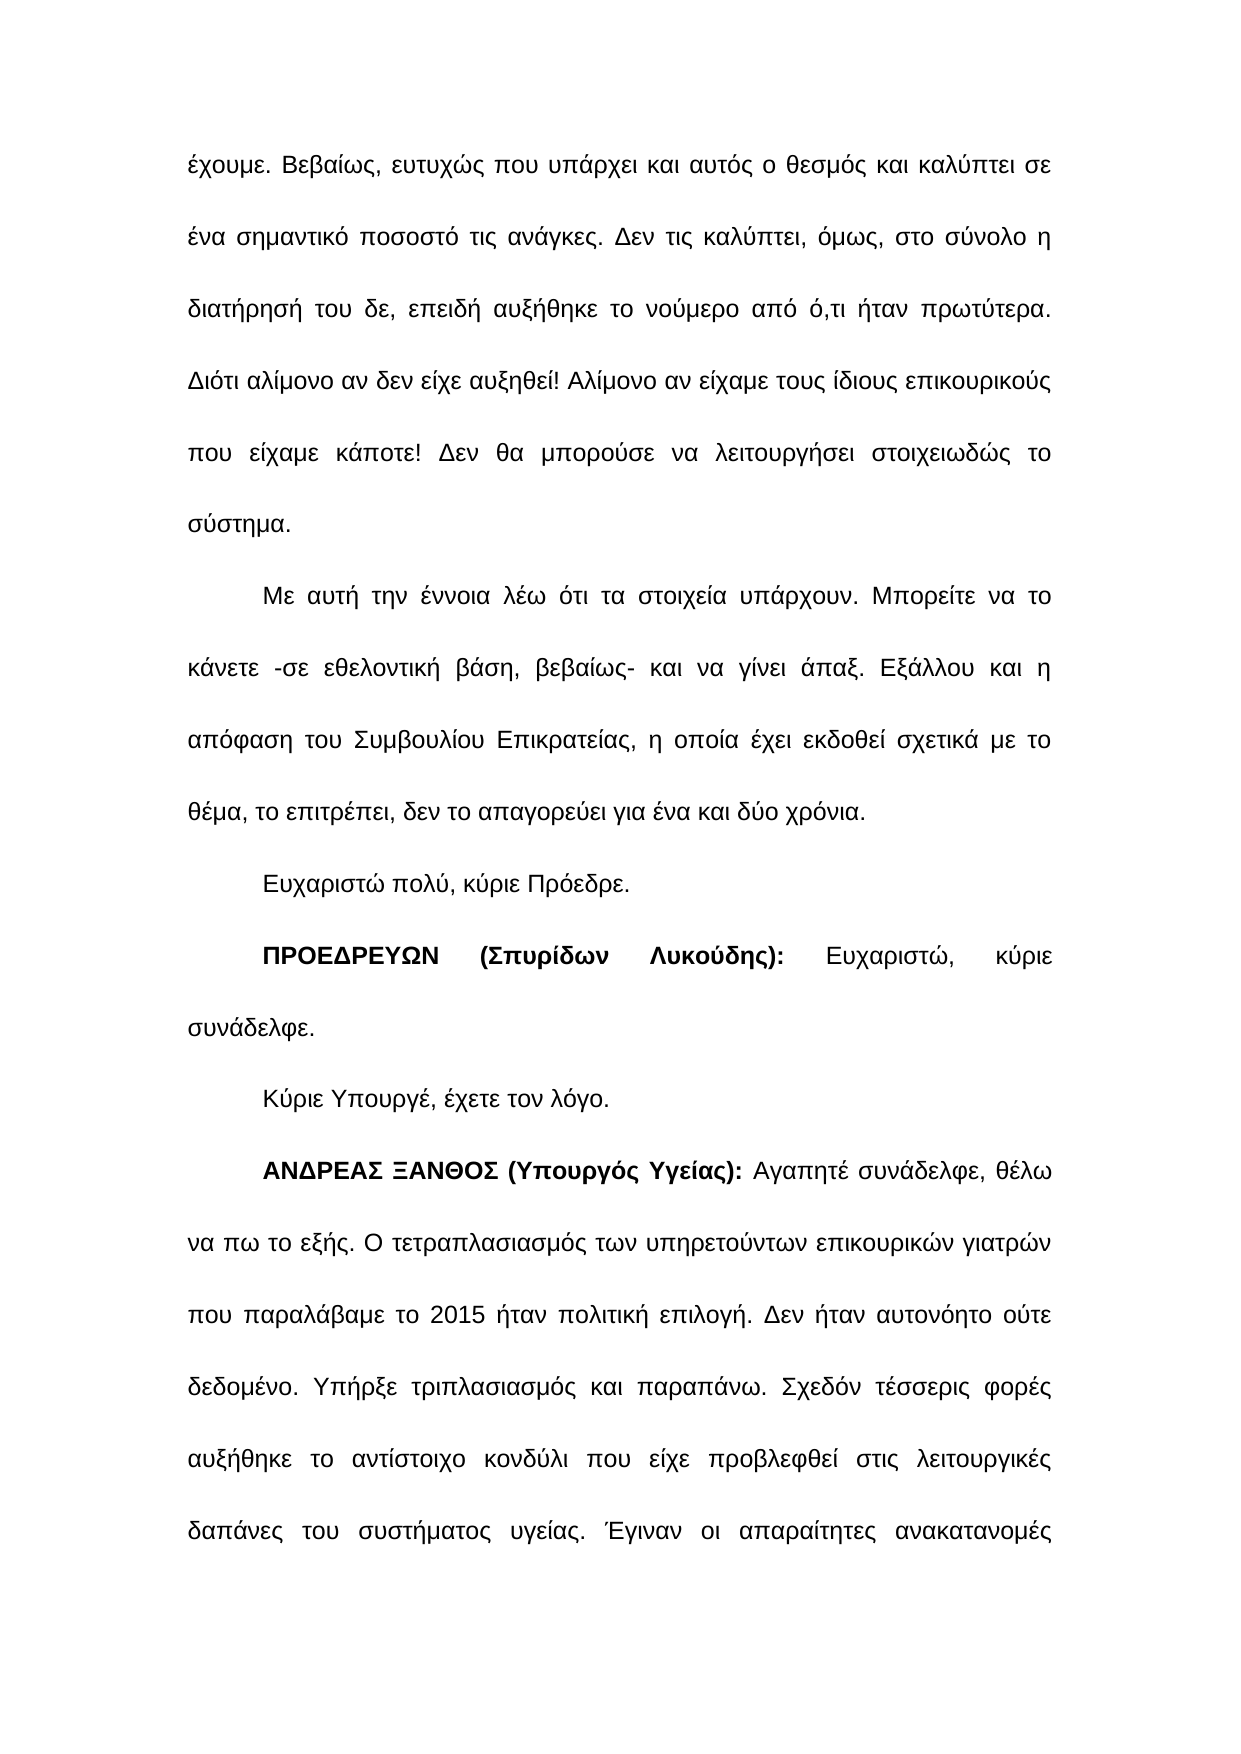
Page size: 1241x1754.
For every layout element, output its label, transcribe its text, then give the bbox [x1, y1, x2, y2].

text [187, 150, 1053, 538]
text ΠΡΟΕΔΡΕΥΩΝ (Σπυρίδων Λυκούδης): Ευχαριστώ, κύριε συνάδελφε. [187, 941, 1053, 1041]
text Κύριε Υπουργέ, έχετε τον λόγο. [187, 1084, 1053, 1113]
text Με αυτή την έννοια λέω ότι τα στοιχεία υπάρχουν. Μπορείτε να το κάνετε -σε εθελοντική βάση, βεβαίως- και να γίνει άπαξ. Εξάλλου και η απόφαση του Συμβουλίου Επικρατείας, η οποία έχει εκδοθεί σχετικά με το θέμα, το επιτρέπει, δεν το απαγορεύει για ένα και δύο χρόνια. [187, 581, 1053, 826]
text Ευχαριστώ πολύ, κύριε Πρόεδρε. [187, 869, 1053, 897]
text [187, 1156, 1053, 1544]
